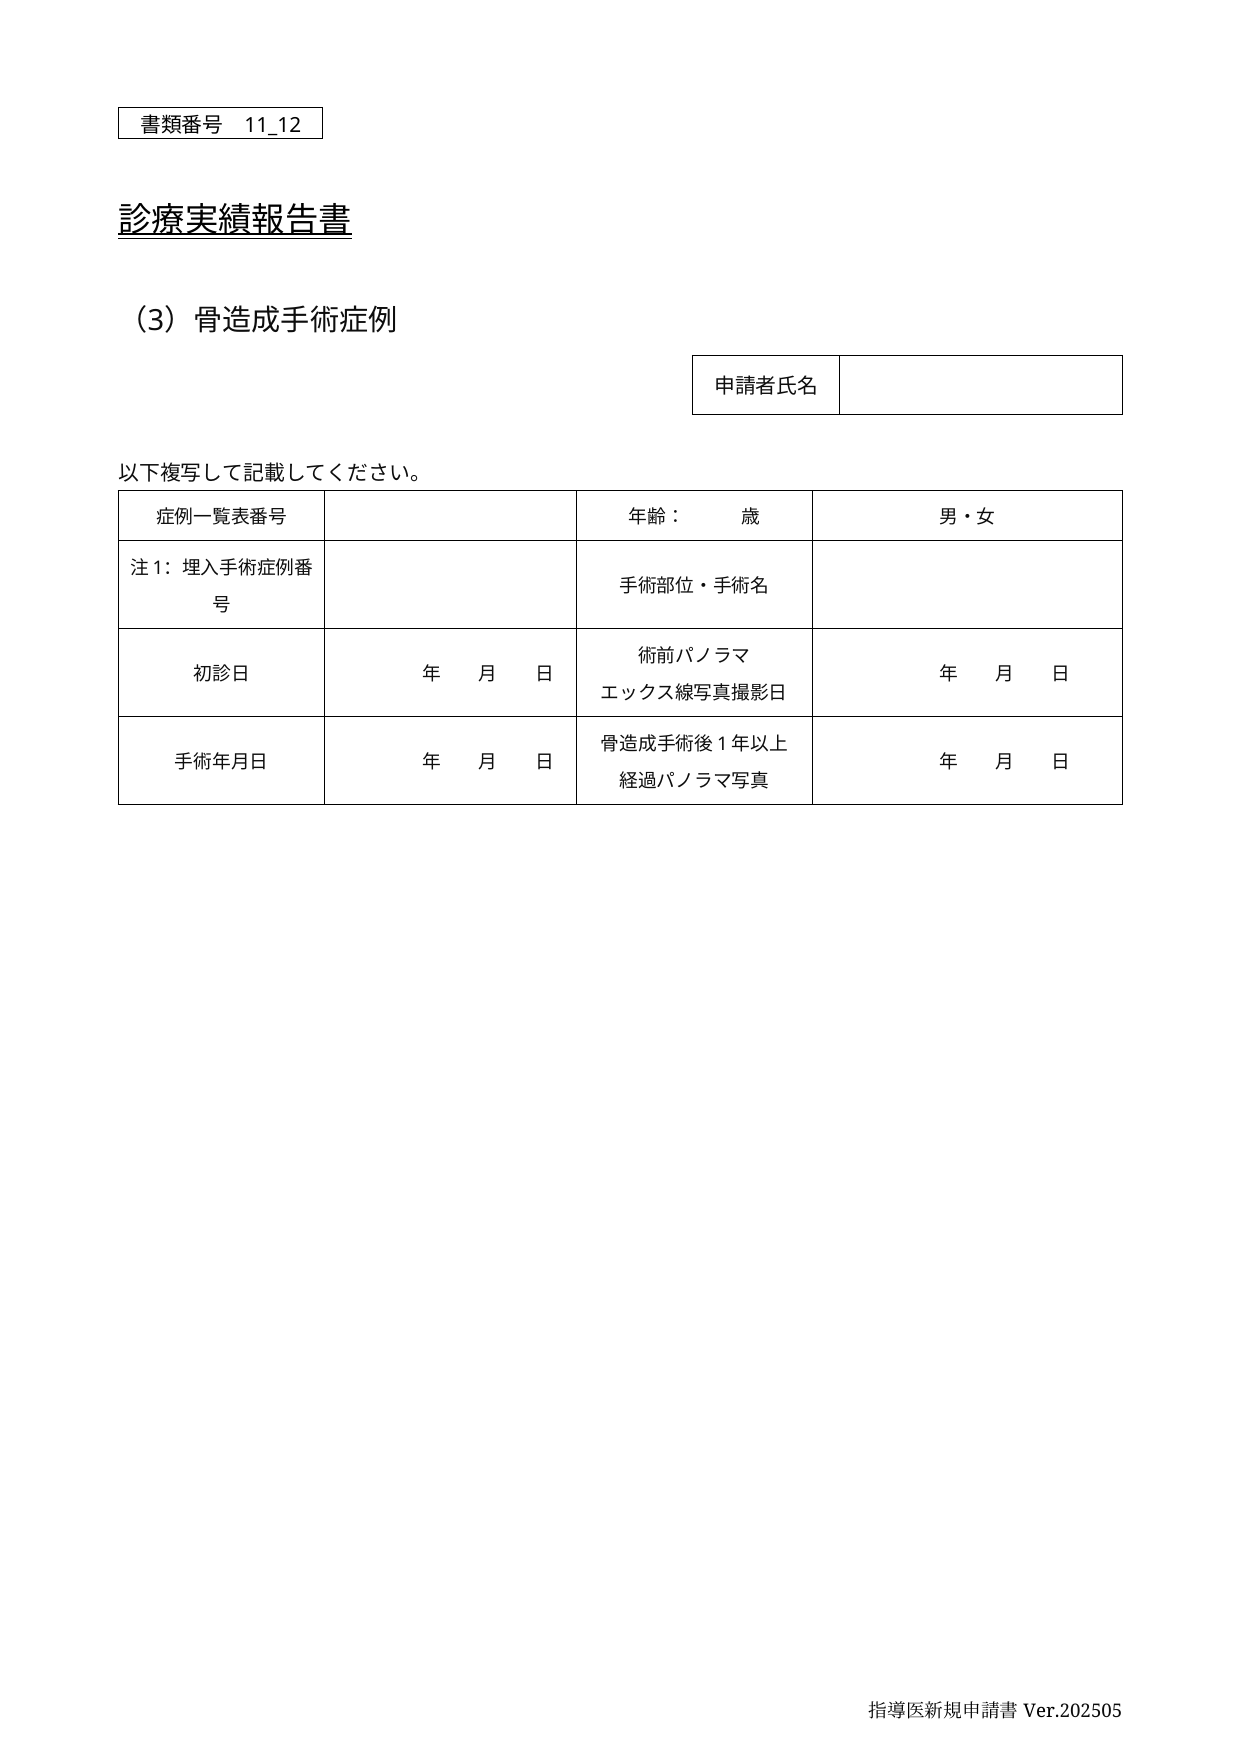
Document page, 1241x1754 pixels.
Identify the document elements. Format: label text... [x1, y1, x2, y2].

table_cell 年 月 日 [325, 717, 576, 804]
text 書類番号 11_12 [118, 104, 1122, 142]
table_cell [325, 541, 576, 628]
table_cell 術前パノラマ エックス線写真撮影日 [577, 629, 812, 716]
table_cell 注1：埋入手術症例番号 [119, 541, 324, 628]
table_cell 手術部位・手術名 [577, 541, 812, 628]
table_cell 年 月 日 [325, 629, 576, 716]
table_cell [813, 541, 1122, 628]
table_header 症例一覧表番号 [119, 491, 324, 540]
table_cell 年 月 日 [813, 717, 1122, 804]
text 以下複写して記載してください。 [118, 452, 1122, 490]
table_header [840, 356, 1122, 414]
text 診療実績報告書 [118, 179, 1122, 254]
table_cell 骨造成手術後1年以上 経過パノラマ写真 [577, 717, 812, 804]
table_cell 年 月 日 [813, 629, 1122, 716]
table_header [325, 491, 576, 540]
table_cell 手術年月日 [119, 717, 324, 804]
table_header 男・女 [813, 491, 1122, 540]
text （3）骨造成手術症例 [118, 280, 1122, 355]
table_header 申請者氏名 [693, 356, 839, 414]
table_header 年齢： 歳 [577, 491, 812, 540]
table_cell 初診日 [119, 629, 324, 716]
